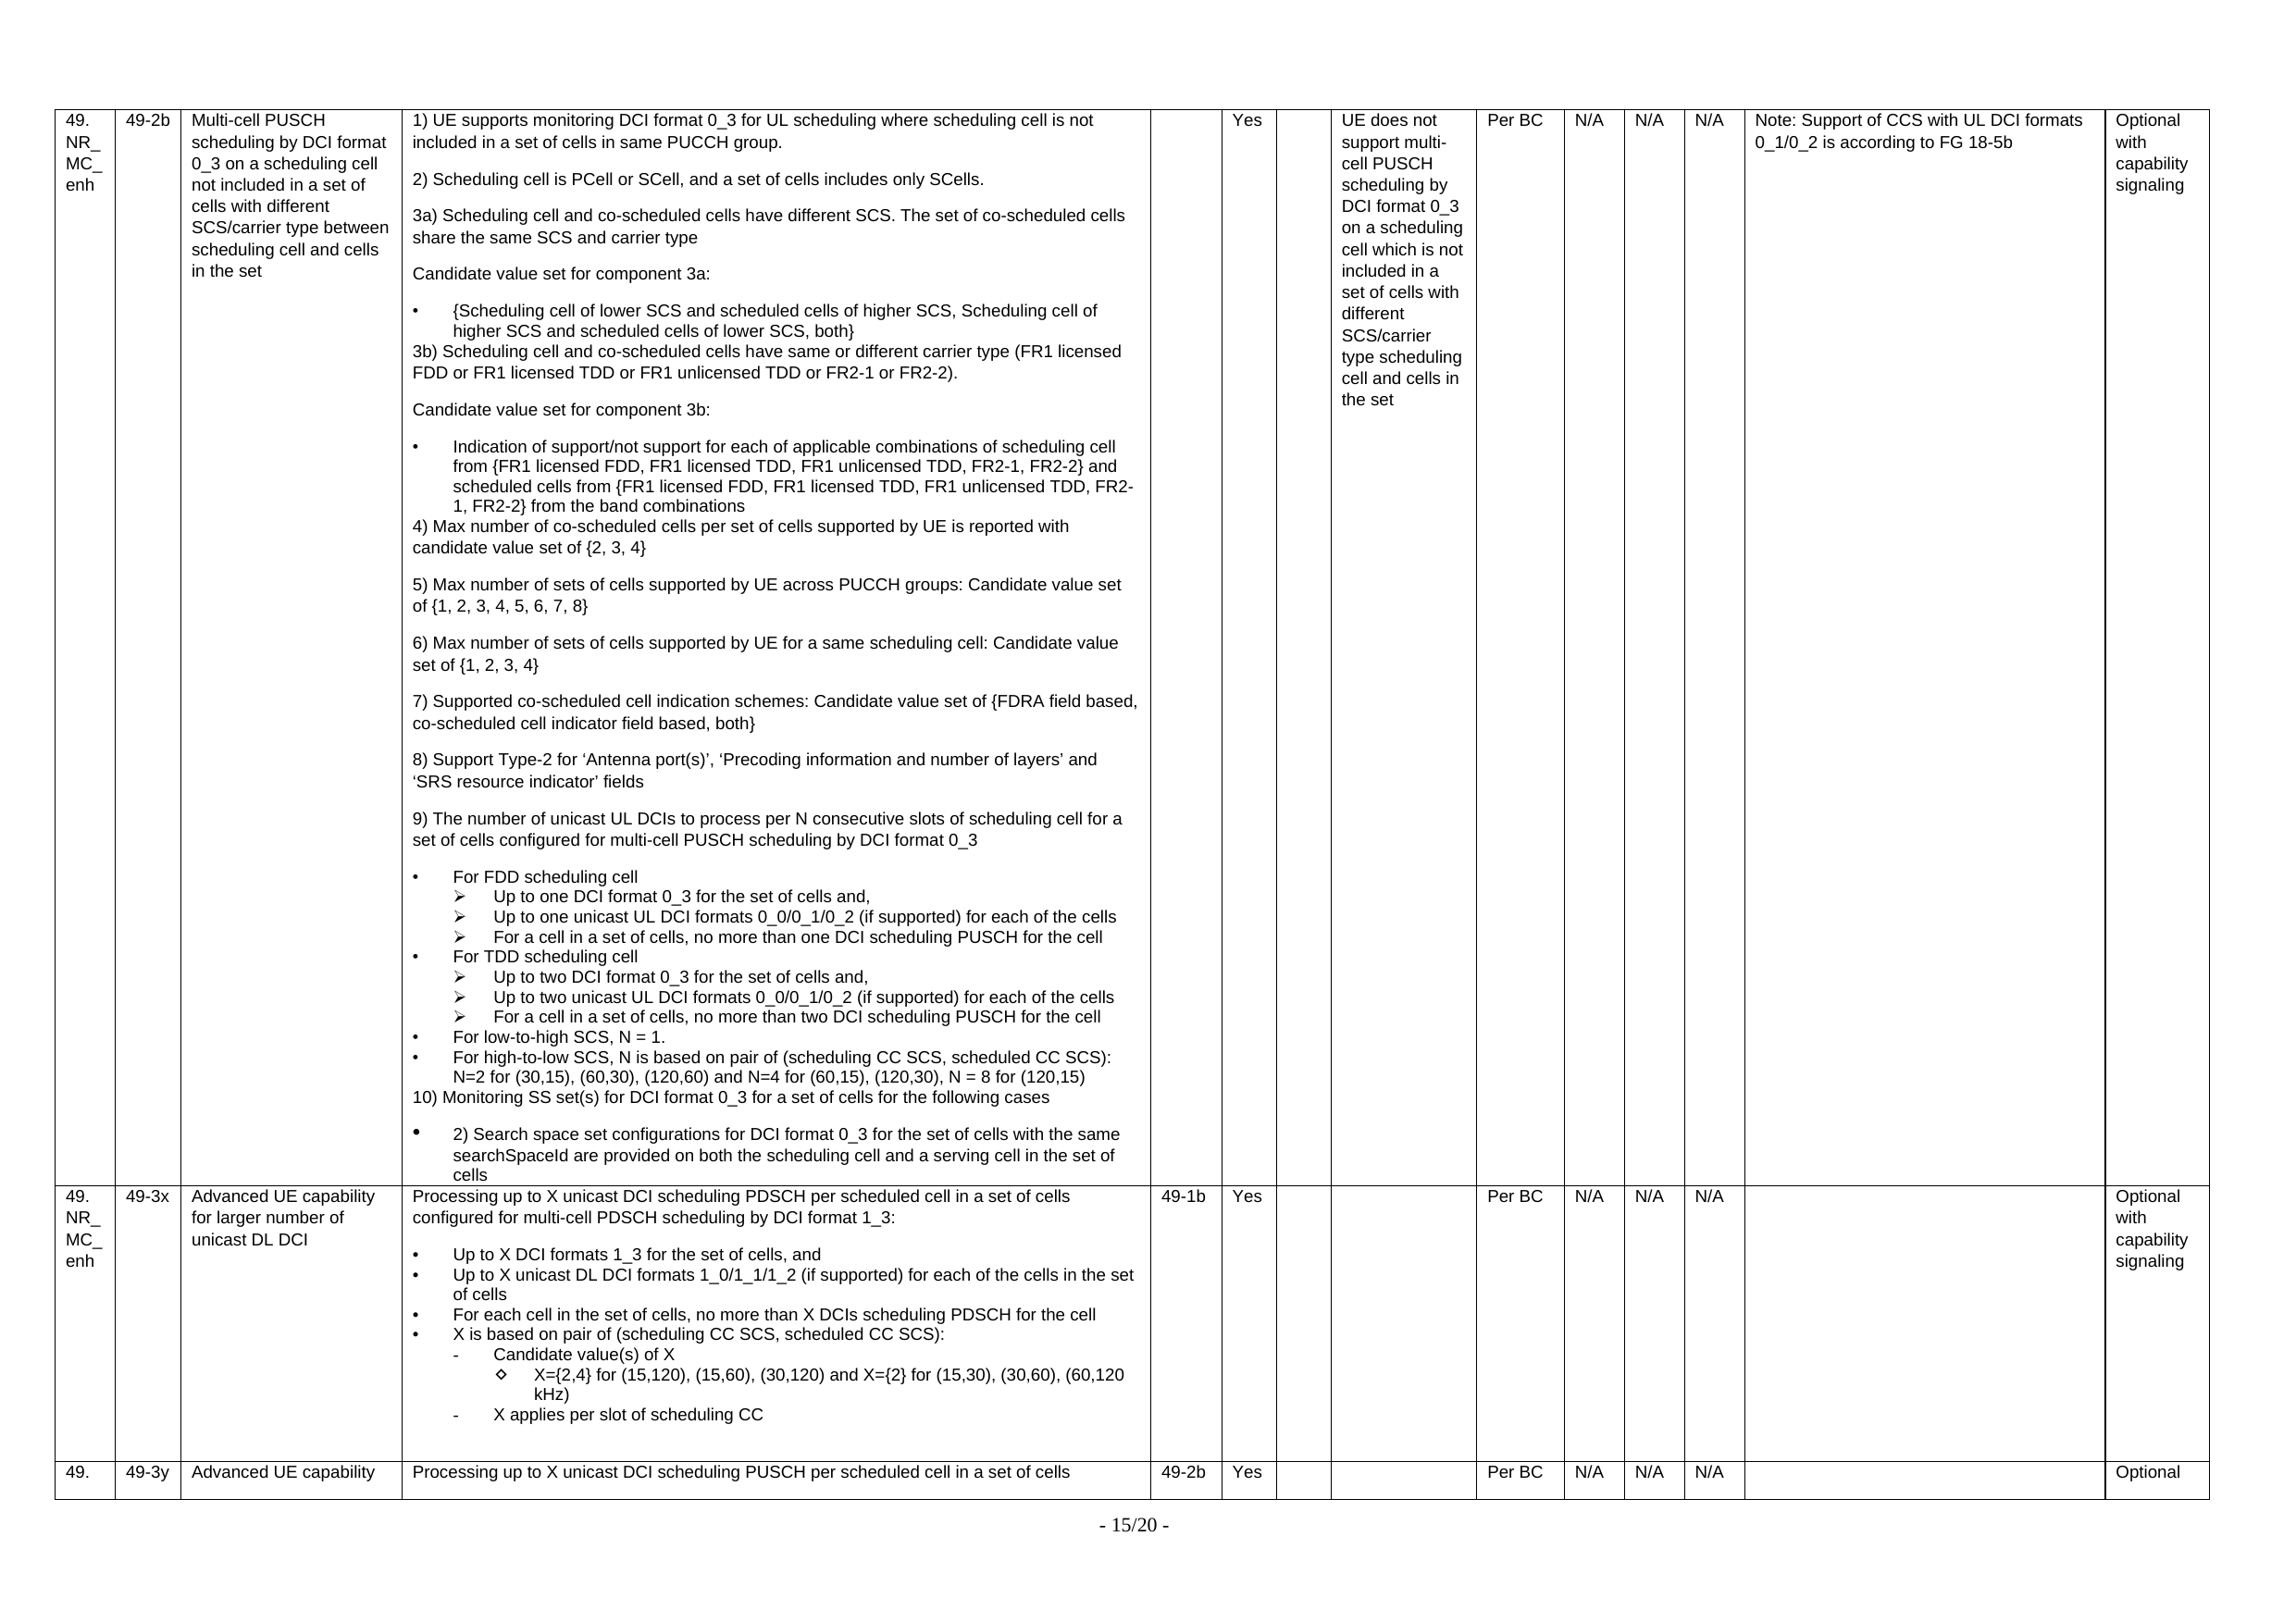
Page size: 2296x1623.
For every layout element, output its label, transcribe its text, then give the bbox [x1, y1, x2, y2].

table_cell 49-2b [1151, 1462, 1222, 1499]
table_cell Yes [1222, 1462, 1276, 1499]
table_cell N/A [1565, 1186, 1624, 1461]
table_cell N/A [1565, 110, 1624, 1185]
table_cell UE does not support multi-cell PUSCH scheduling by DCI format 0_3 on a scheduling cell which is not included in a set of cells with different SCS/carrier type scheduling cell and cells in the set [1332, 110, 1476, 1185]
table_cell [1277, 1186, 1331, 1461]
table_cell 49. NR_MC_enh [56, 1462, 115, 1499]
table_cell 49-2b [116, 110, 180, 1185]
table_cell Yes [1222, 1186, 1276, 1461]
table_cell [1332, 1186, 1476, 1461]
table_cell N/A [1625, 1186, 1684, 1461]
table_cell [1277, 1462, 1331, 1499]
table_cell N/A [1565, 1462, 1624, 1499]
table_cell [1277, 110, 1331, 1185]
table_cell Optional with capability signaling [2106, 1186, 2209, 1461]
table_cell Per BC [1477, 110, 1564, 1185]
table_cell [403, 1462, 1150, 1499]
table_cell [1745, 1462, 2104, 1499]
table_cell Multi-cell PUSCH scheduling by DCI format 0_3 on a scheduling cell not included in a set of cells with different SCS/carrier type between scheduling cell and cells in the set [181, 110, 402, 1185]
table_cell Note: Support of CCS with UL DCI formats 0_1/0_2 is according to FG 18-5b [1745, 110, 2104, 1185]
table_cell N/A [1685, 1186, 1744, 1461]
table_cell Optional with capability signaling [2106, 110, 2209, 1185]
table_cell [1332, 1462, 1476, 1499]
table_cell N/A [1625, 110, 1684, 1185]
table_cell N/A [1685, 1462, 1744, 1499]
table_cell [181, 1462, 402, 1499]
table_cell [2106, 1462, 2209, 1499]
table_cell 49-3y [116, 1462, 180, 1499]
table_cell [1745, 1186, 2104, 1461]
table_cell 49. NR_MC_enh [56, 1186, 115, 1461]
table_cell Processing up to X unicast DCI scheduling PDSCH per scheduled cell in a set of cells configured for multi-cell PDSCH scheduling by DCI format 1_3: Up to X DCI formats 1_3 for the set of cells, and Up to X unicast DL DCI formats 1_0/1_1/1_2 (if supported) for each of the cells in the set of cells For each cell in the set of cells, no more than X DCIs scheduling PDSCH for the cell X is based on pair of (scheduling CC SCS, scheduled CC SCS): Candidate value(s) of X X={2,4} for (15,120), (15,60), (30,120) and X={2} for (15,30), (30,60), (60,120 kHz) X applies per slot of scheduling CC [403, 1186, 1150, 1461]
table_cell N/A [1625, 1462, 1684, 1499]
table_cell [1151, 110, 1222, 1185]
table_cell N/A [1685, 110, 1744, 1185]
table_cell Yes [1222, 110, 1276, 1185]
table_cell 49. NR_MC_enh [56, 110, 115, 1185]
table_cell 1) UE supports monitoring DCI format 0_3 for UL scheduling where scheduling cell is not included in a set of cells in same PUCCH group. 2) Scheduling cell is PCell or SCell, and a set of cells includes only SCells. 3a) Scheduling cell and co-scheduled cells have different SCS. The set of co-scheduled cells share the same SCS and carrier type Candidate value set for component 3a: {Scheduling cell of lower SCS and scheduled cells of higher SCS, Scheduling cell of higher SCS and scheduled cells of lower SCS, both} 3b) Scheduling cell and co-scheduled cells have same or different carrier type (FR1 licensed FDD or FR1 licensed TDD or FR1 unlicensed TDD or FR2-1 or FR2-2). Candidate value set for component 3b: Indication of support/not support for each of applicable combinations of scheduling cell from {FR1 licensed FDD, FR1 licensed TDD, FR1 unlicensed TDD, FR2-1, FR2-2} and scheduled cells from {FR1 licensed FDD, FR1 licensed TDD, FR1 unlicensed TDD, FR2-1, FR2-2} from the band combinations 4) Max number of co-scheduled cells per set of cells supported by UE is reported with candidate value set of {2, 3, 4} 5) Max number of sets of cells supported by UE across PUCCH groups: Candidate value set of {1, 2, 3, 4, 5, 6, 7, 8} 6) Max number of sets of cells supported by UE for a same scheduling cell: Candidate value set of {1, 2, 3, 4} 7) Supported co-scheduled cell indication schemes: Candidate value set of {FDRA field based, co-scheduled cell indicator field based, both} 8) Support Type-2 for ‘Antenna port(s)’, ‘Precoding information and number of layers’ and ‘SRS resource indicator’ fields 9) The number of unicast UL DCIs to process per N consecutive slots of scheduling cell for a set of cells configured for multi-cell PUSCH scheduling by DCI format 0_3 For FDD scheduling cell Up to one DCI format 0_3 for the set of cells and, Up to one unicast UL DCI formats 0_0/0_1/0_2 (if supported) for each of the cells For a cell in a set of cells, no more than one DCI scheduling PUSCH for the cell For TDD scheduling cell Up to two DCI format 0_3 for the set of cells and, Up to two unicast UL DCI formats 0_0/0_1/0_2 (if supported) for each of the cells For a cell in a set of cells, no more than two DCI scheduling PUSCH for the cell For low-to-high SCS, N = 1. For high-to-low SCS, N is based on pair of (scheduling CC SCS, scheduled CC SCS): N=2 for (30,15), (60,30), (120,60) and N=4 for (60,15), (120,30), N = 8 for (120,15) 10) Monitoring SS set(s) for DCI format 0_3 for a set of cells for the following cases 2) Search space set configurations for DCI format 0_3 for the set of cells with the same searchSpaceId are provided on both the scheduling cell and a serving cell in the set of cells [403, 110, 1150, 1185]
table_cell Per BC [1477, 1186, 1564, 1461]
table_cell Per BC [1477, 1462, 1564, 1499]
table_cell 49-3x [116, 1186, 180, 1461]
table_cell Advanced UE capability for larger number of unicast DL DCI [181, 1186, 402, 1461]
table_cell 49-1b [1151, 1186, 1222, 1461]
